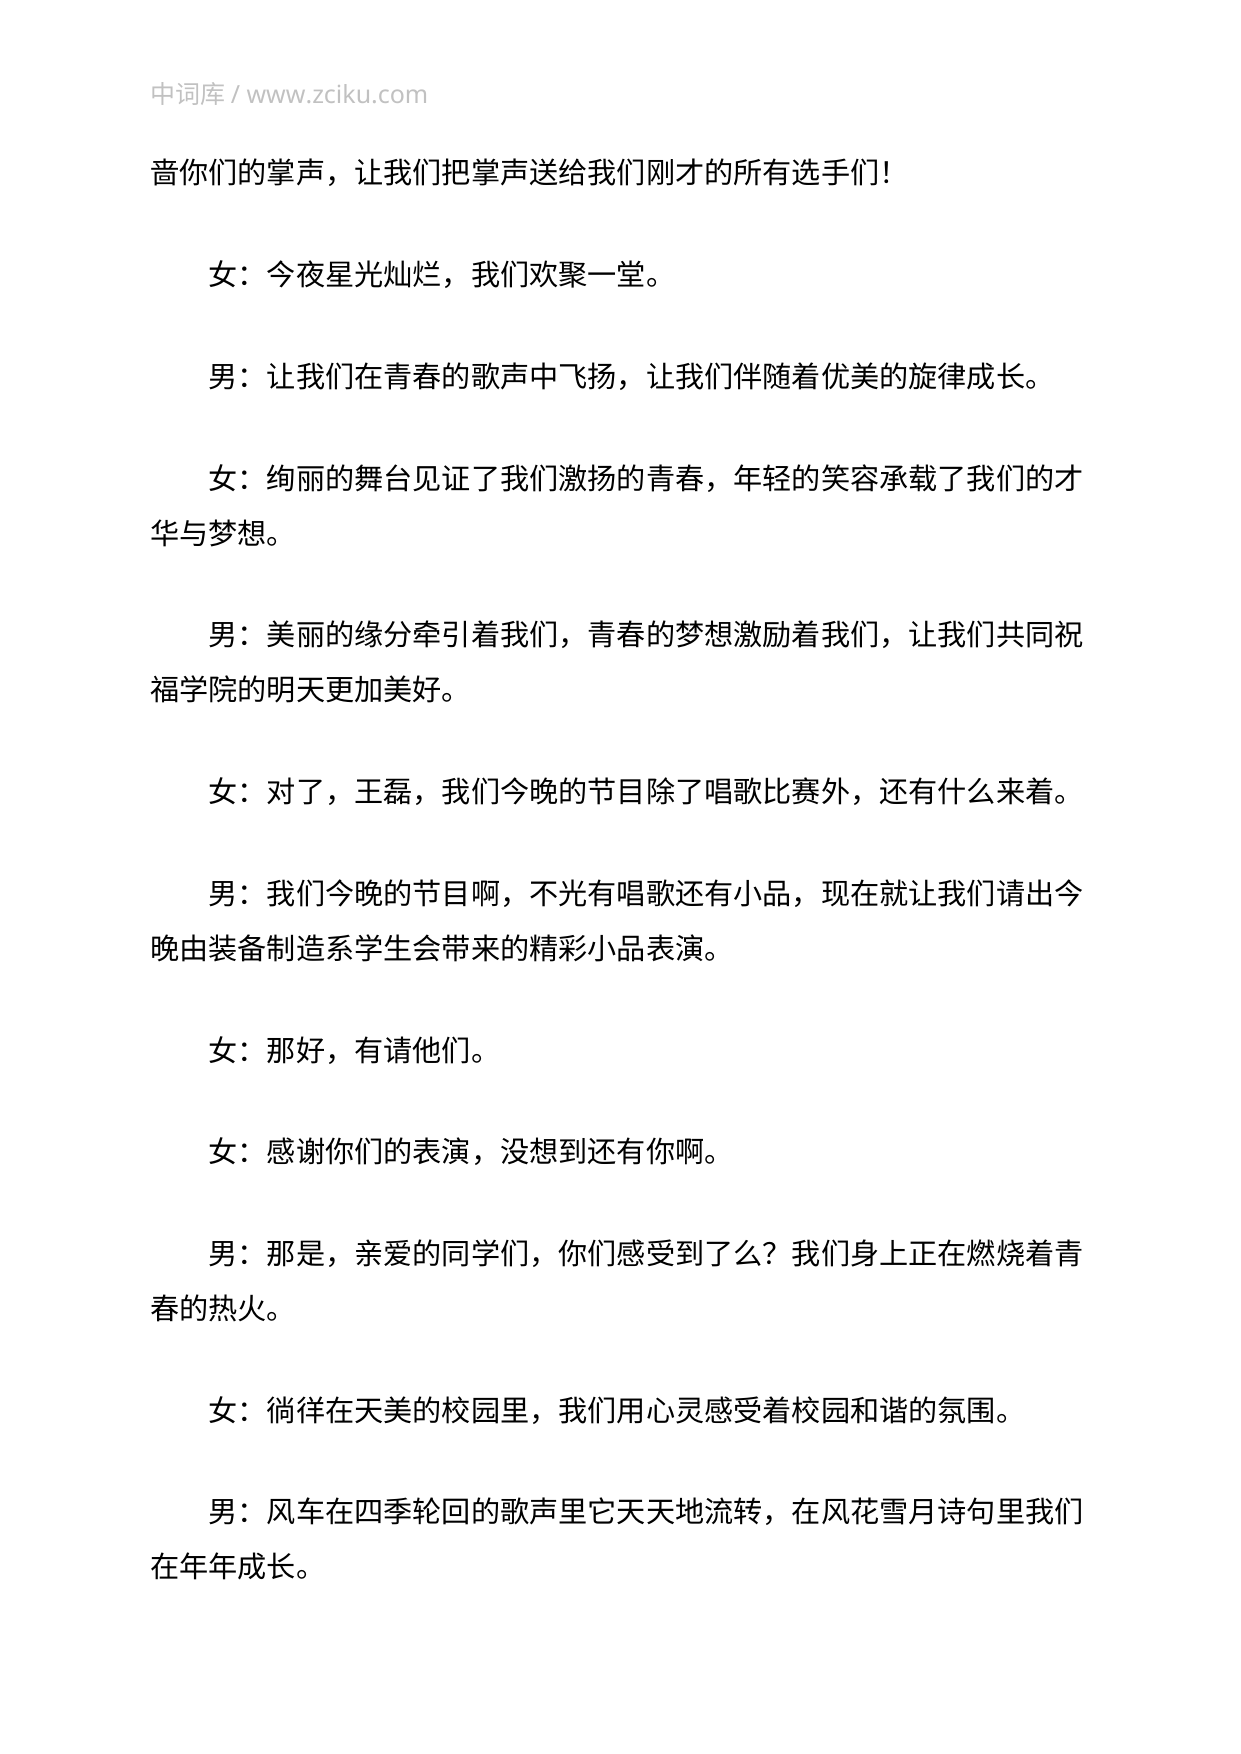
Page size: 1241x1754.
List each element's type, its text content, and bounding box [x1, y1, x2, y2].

text 女：徜徉在天美的校园里，我们用心灵感受着校园和谐的氛围。 [150, 1387, 1090, 1429]
text 女：那好，有请他们。 [150, 1027, 1090, 1069]
text 女：对了，王磊，我们今晚的节目除了唱歌比赛外，还有什么来着。 [150, 769, 1090, 811]
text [150, 150, 1090, 192]
text 男：那是，亲爱的同学们，你们感受到了么？我们身上正在燃烧着青春的热火。 [150, 1231, 1090, 1328]
text 女：今夜星光灿烂，我们欢聚一堂。 [150, 252, 1090, 294]
text 女：绚丽的舞台见证了我们激扬的青春，年轻的笑容承载了我们的才华与梦想。 [150, 455, 1090, 552]
text 男：让我们在青春的歌声中飞扬，让我们伴随着优美的旋律成长。 [150, 353, 1090, 396]
text 女：感谢你们的表演，没想到还有你啊。 [150, 1129, 1090, 1171]
text 男：我们今晚的节目啊，不光有唱歌还有小品，现在就让我们请出今晚由装备制造系学生会带来的精彩小品表演。 [150, 870, 1090, 968]
text 男：美丽的缘分牵引着我们，青春的梦想激励着我们，让我们共同祝福学院的明天更加美好。 [150, 612, 1090, 709]
text 男：风车在四季轮回的歌声里它天天地流转，在风花雪月诗句里我们在年年成长。 [150, 1489, 1090, 1586]
